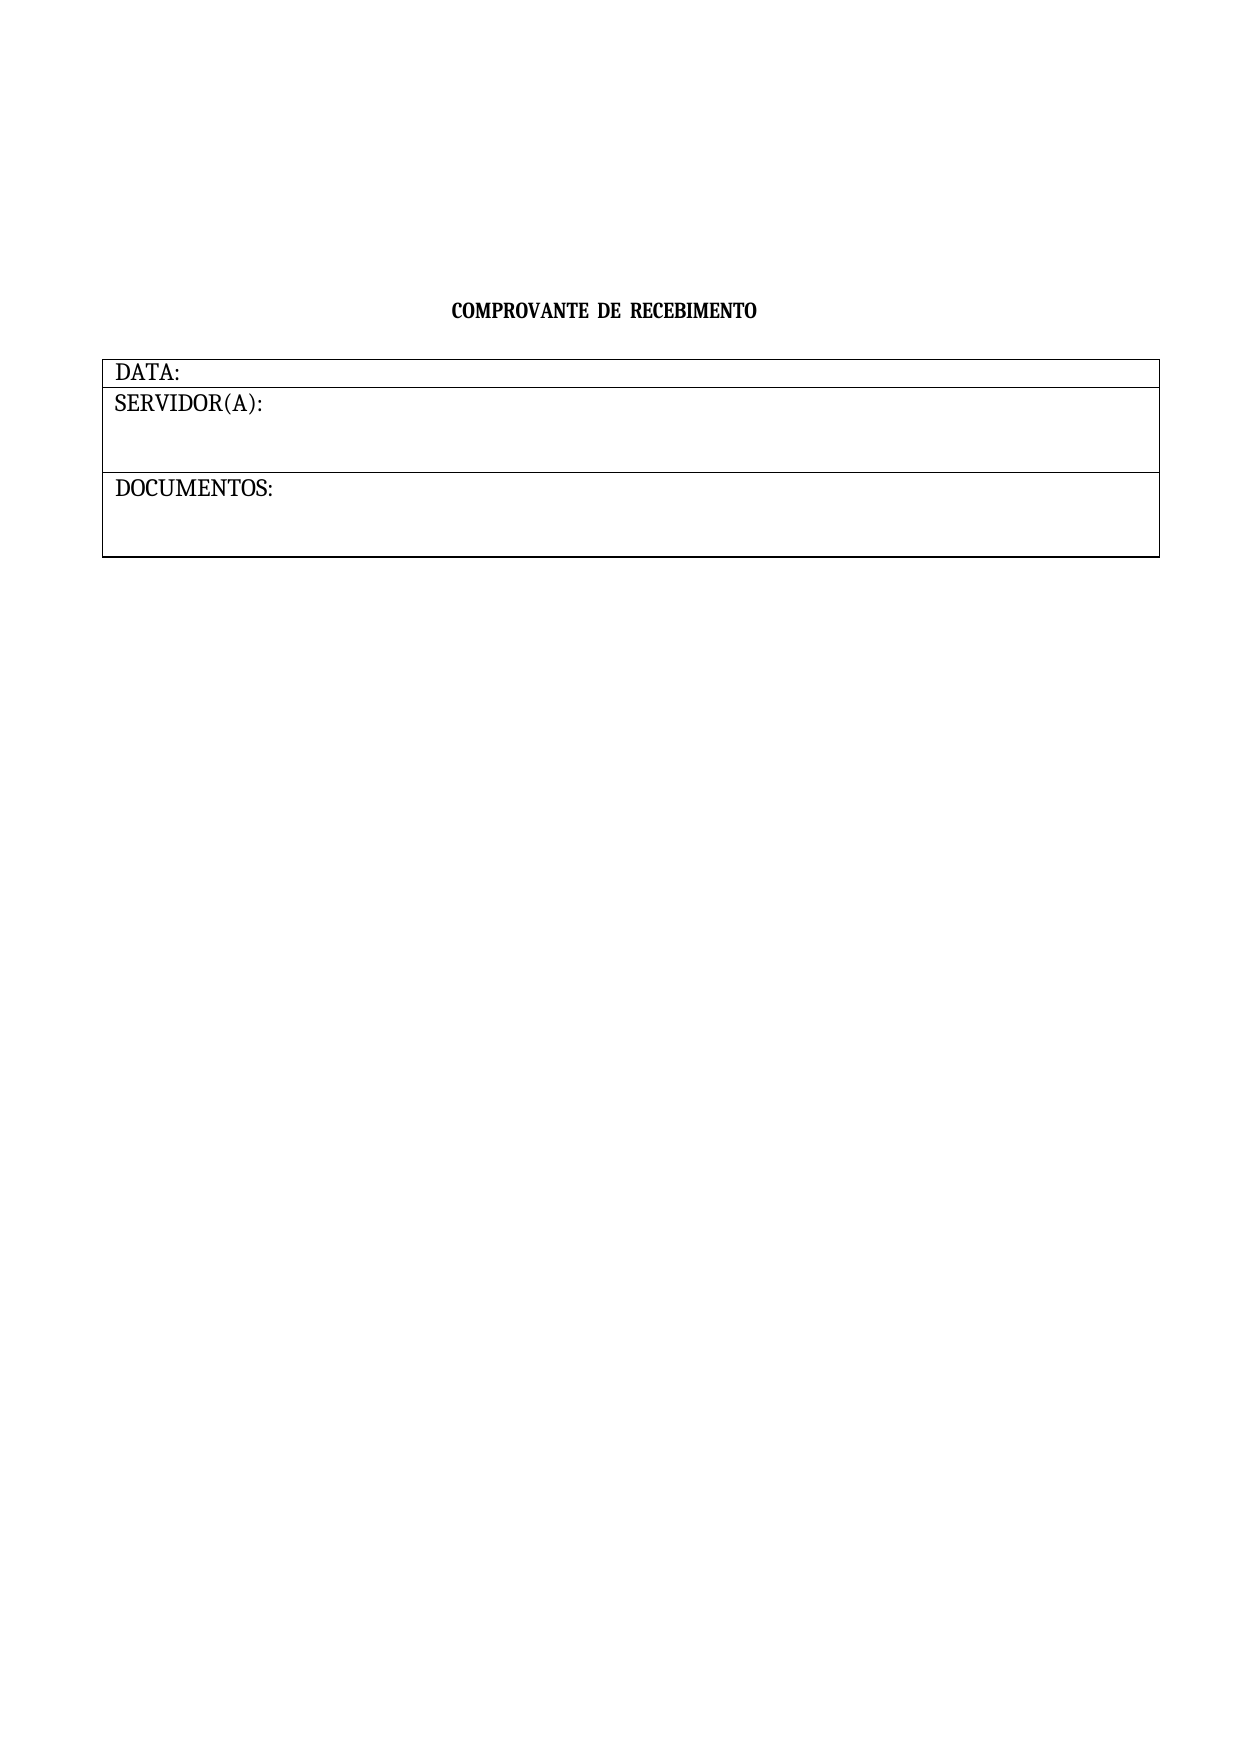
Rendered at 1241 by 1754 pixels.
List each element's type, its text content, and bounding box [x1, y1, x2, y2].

table_header DATA: [103, 360, 1159, 387]
text COMPROVANTE DE RECEBIMENTO [88, 297, 1120, 324]
table_cell DOCUMENTOS: [103, 473, 1159, 556]
table_cell SERVIDOR(A): [103, 388, 1159, 472]
